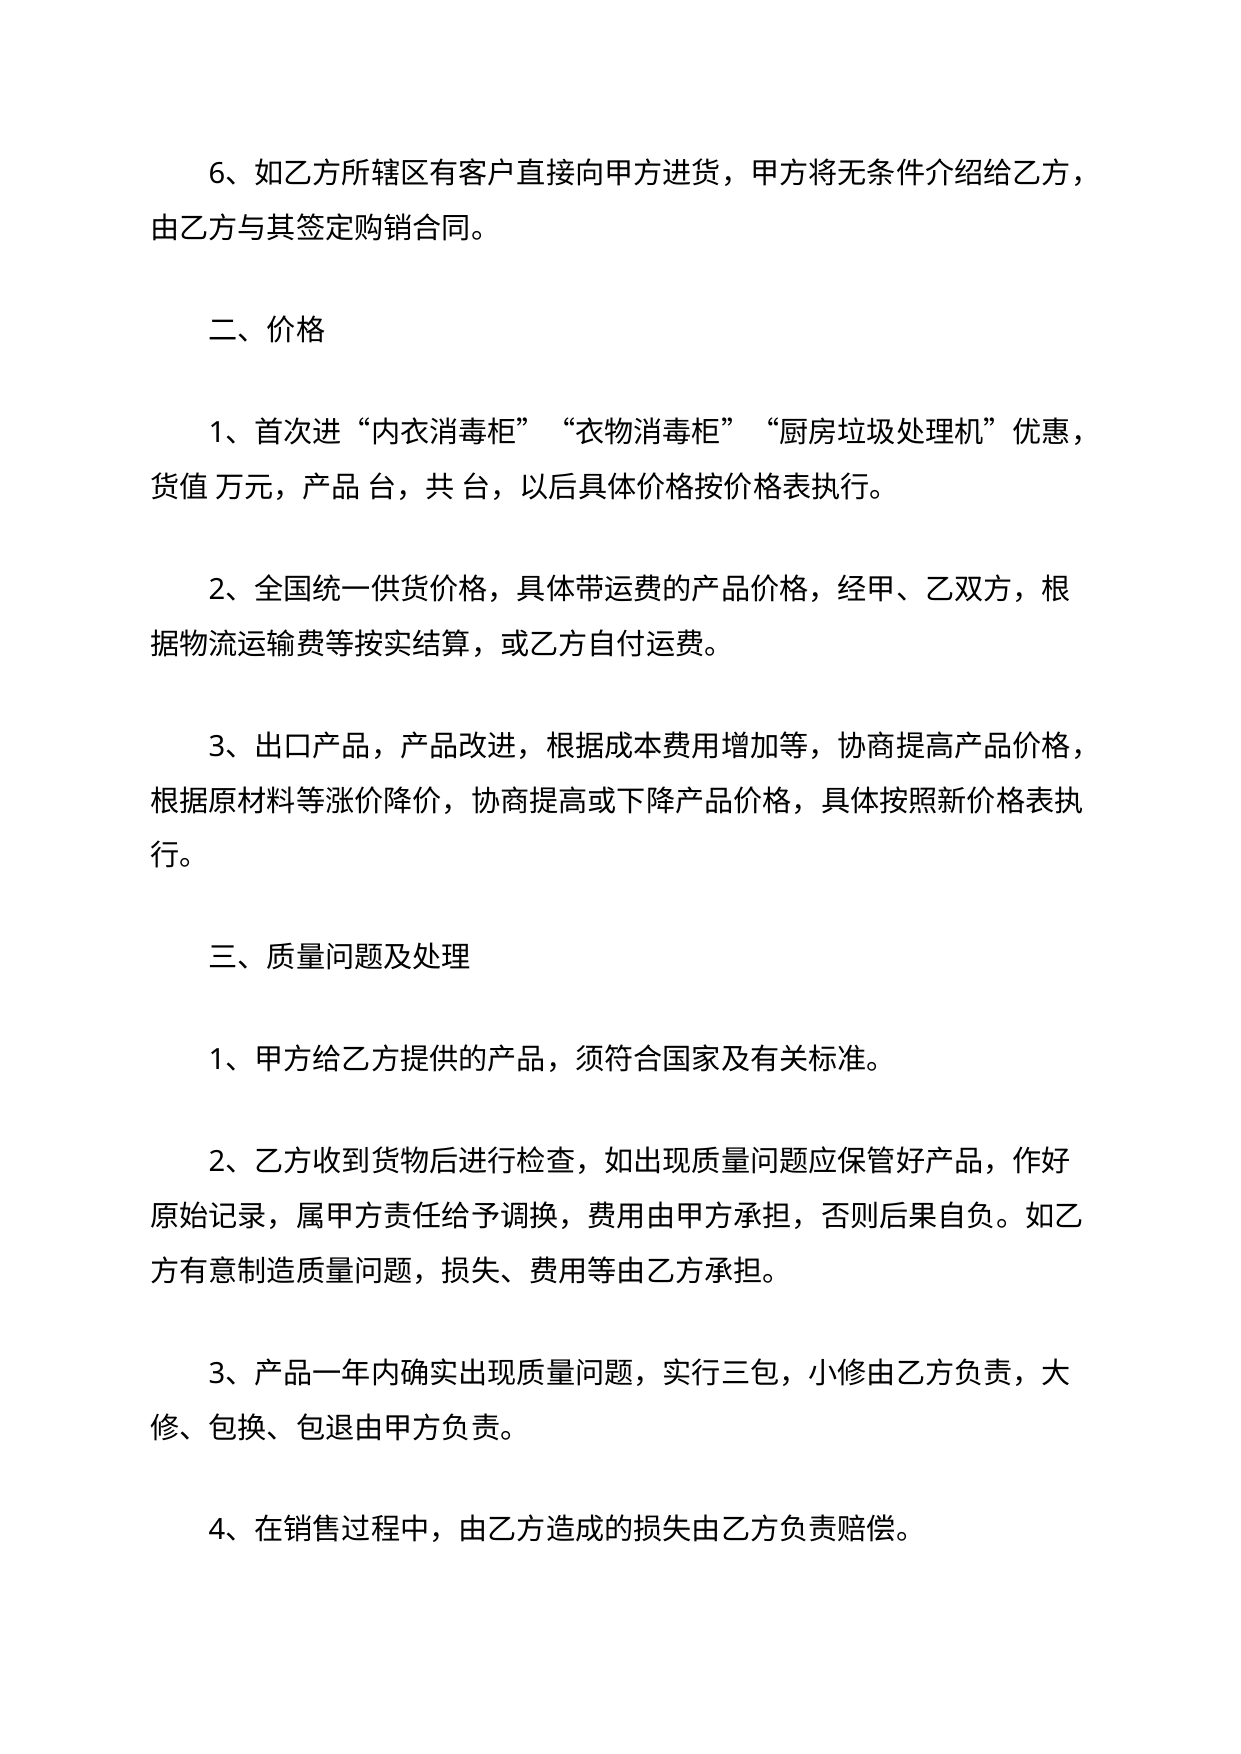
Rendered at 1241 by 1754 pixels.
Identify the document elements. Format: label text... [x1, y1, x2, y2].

text 1、首次进“内衣消毒柜”“衣物消毒柜”“厨房垃圾处理机”优惠，货值 万元，产品 台，共 台，以后具体价格按价格表执行。 [150, 408, 1090, 506]
text 2、全国统一供货价格，具体带运费的产品价格，经甲、乙双方，根据物流运输费等按实结算，或乙方自付运费。 [150, 565, 1090, 663]
text 二、价格 [150, 307, 1090, 349]
text 3、出口产品，产品改进，根据成本费用增加等，协商提高产品价格，根据原材料等涨价降价，协商提高或下降产品价格，具体按照新价格表执行。 [150, 722, 1090, 874]
text 3、产品一年内确实出现质量问题，实行三包，小修由乙方负责，大修、包换、包退由甲方负责。 [150, 1349, 1090, 1446]
text 6、如乙方所辖区有客户直接向甲方进货，甲方将无条件介绍给乙方，由乙方与其签定购销合同。 [150, 150, 1090, 247]
text 三、质量问题及处理 [150, 934, 1090, 976]
text 4、在销售过程中，由乙方造成的损失由乙方负责赔偿。 [150, 1506, 1090, 1548]
text 1、甲方给乙方提供的产品，须符合国家及有关标准。 [150, 1036, 1090, 1078]
text 2、乙方收到货物后进行检查，如出现质量问题应保管好产品，作好原始记录，属甲方责任给予调换，费用由甲方承担，否则后果自负。如乙方有意制造质量问题，损失、费用等由乙方承担。 [150, 1137, 1090, 1290]
